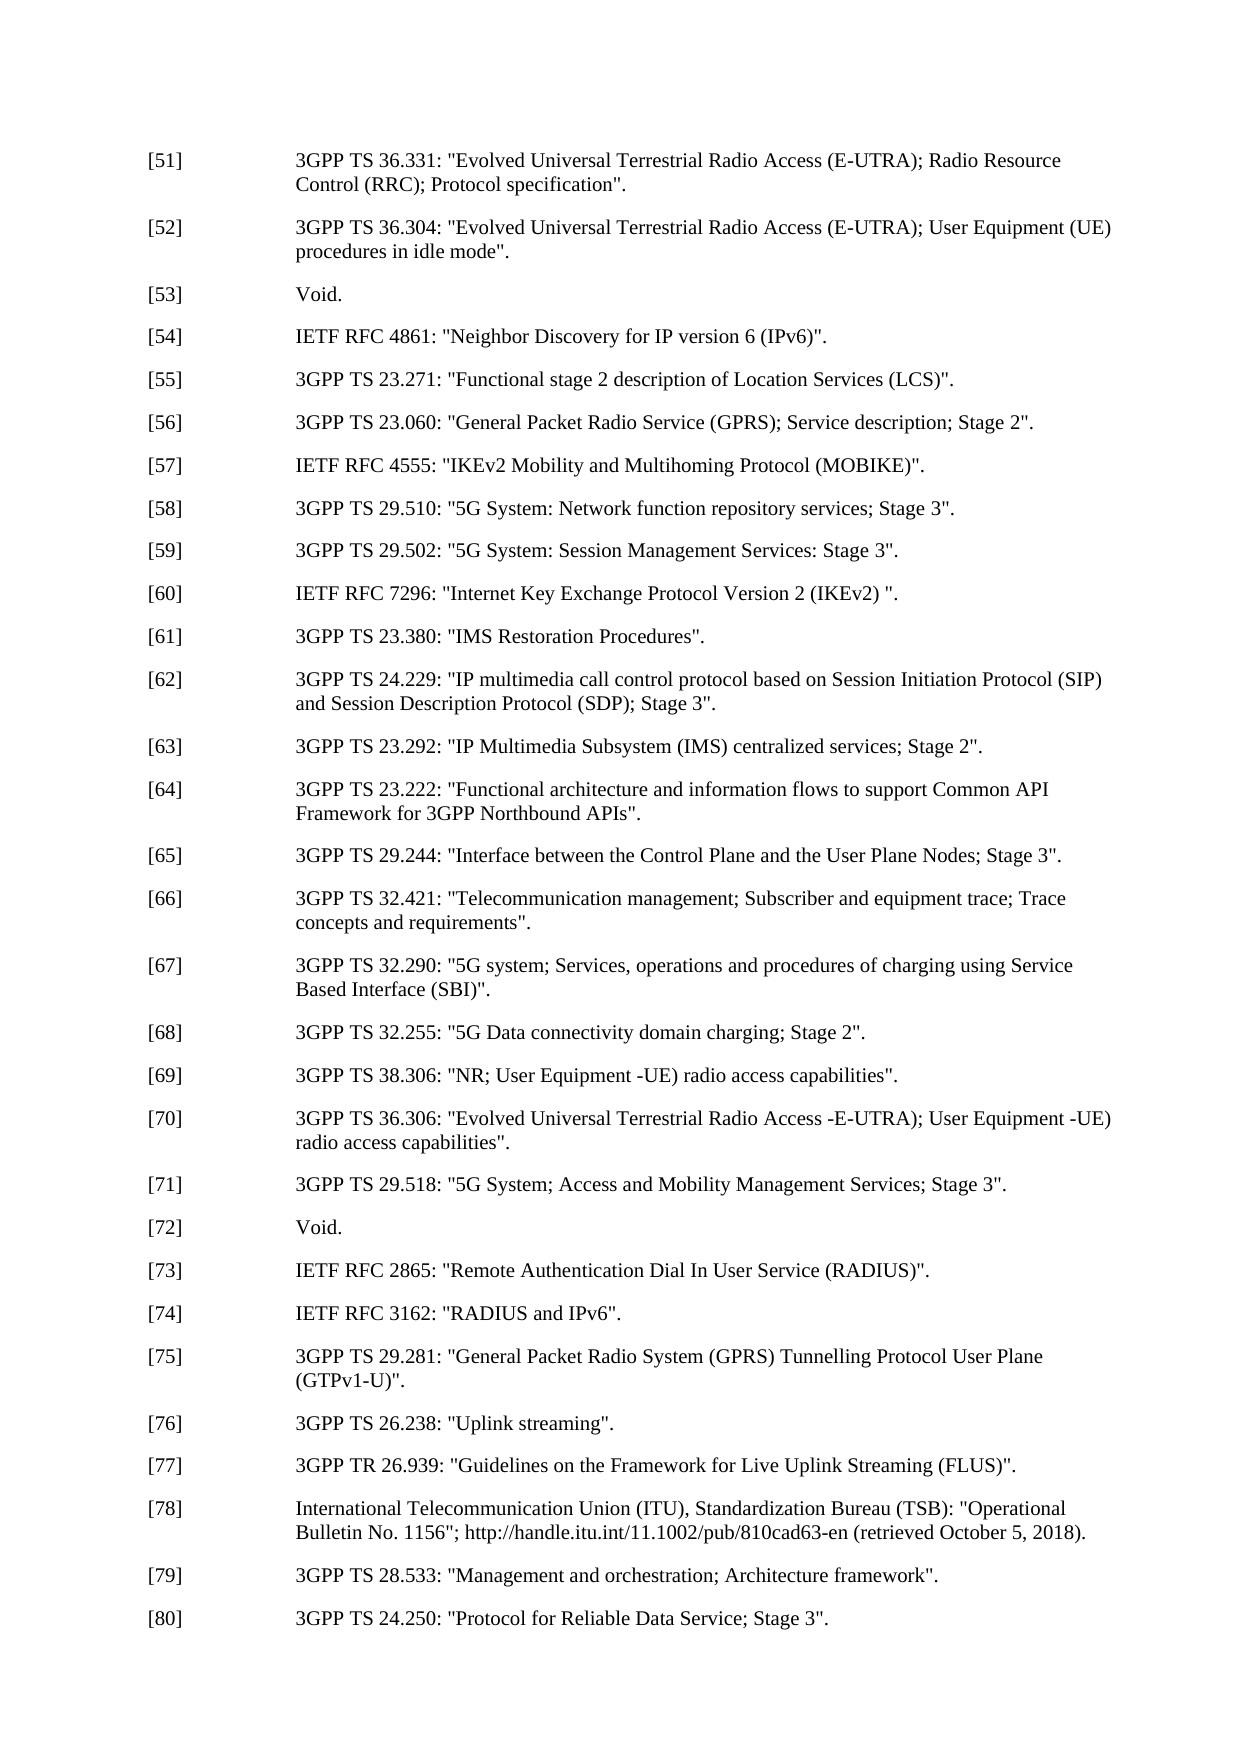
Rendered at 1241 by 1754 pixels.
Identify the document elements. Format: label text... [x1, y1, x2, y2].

text [68] 3GPP TS 32.255: "5G Data connectivity domain charging; Stage 2". [148, 1020, 1122, 1044]
text [62] 3GPP TS 24.229: "IP multimedia call control protocol based on Session Initiation Protocol (SIP) and Session Description Protocol (SDP); Stage 3". [148, 667, 1122, 715]
text [77] 3GPP TR 26.939: "Guidelines on the Framework for Live Uplink Streaming (FLUS)". [148, 1453, 1122, 1477]
text [63] 3GPP TS 23.292: "IP Multimedia Subsystem (IMS) centralized services; Stage 2". [148, 734, 1122, 758]
text [71] 3GPP TS 29.518: "5G System; Access and Mobility Management Services; Stage 3". [148, 1172, 1122, 1196]
text [65] 3GPP TS 29.244: "Interface between the Control Plane and the User Plane Nodes; Stage 3". [148, 843, 1122, 867]
text [53] Void. [148, 281, 1122, 306]
text [78] International Telecommunication Union (ITU), Standardization Bureau (TSB): "Operational Bulletin No. 1156"; http://handle.itu.int/11.1002/pub/810cad63-en (retrieved October 5, 2018). [148, 1496, 1122, 1544]
text [76] 3GPP TS 26.238: "Uplink streaming". [148, 1411, 1122, 1434]
text [72] Void. [148, 1215, 1122, 1239]
text [56] 3GPP TS 23.060: "General Packet Radio Service (GPRS); Service description; Stage 2". [148, 410, 1122, 434]
text [70] 3GPP TS 36.306: "Evolved Universal Terrestrial Radio Access -E-UTRA); User Equipment -UE) radio access capabilities". [148, 1106, 1122, 1154]
text [69] 3GPP TS 38.306: "NR; User Equipment -UE) radio access capabilities". [148, 1063, 1122, 1087]
text [54] IETF RFC 4861: "Neighbor Discovery for IP version 6 (IPv6)". [148, 324, 1122, 348]
text [57] IETF RFC 4555: "IKEv2 Mobility and Multihoming Protocol (MOBIKE)". [148, 453, 1122, 477]
text [75] 3GPP TS 29.281: "General Packet Radio System (GPRS) Tunnelling Protocol User Plane (GTPv1-U)". [148, 1344, 1122, 1392]
text [51] 3GPP TS 36.331: "Evolved Universal Terrestrial Radio Access (E-UTRA); Radio Resource Control (RRC); Protocol specification". [148, 148, 1122, 196]
text [74] IETF RFC 3162: "RADIUS and IPv6". [148, 1301, 1122, 1325]
text [66] 3GPP TS 32.421: "Telecommunication management; Subscriber and equipment trace; Trace concepts and requirements". [148, 886, 1122, 934]
text [61] 3GPP TS 23.380: "IMS Restoration Procedures". [148, 624, 1122, 648]
text [60] IETF RFC 7296: "Internet Key Exchange Protocol Version 2 (IKEv2) ". [148, 581, 1122, 605]
text [64] 3GPP TS 23.222: "Functional architecture and information flows to support Common API Framework for 3GPP Northbound APIs". [148, 776, 1122, 824]
text [58] 3GPP TS 29.510: "5G System: Network function repository services; Stage 3". [148, 496, 1122, 519]
text [73] IETF RFC 2865: "Remote Authentication Dial In User Service (RADIUS)". [148, 1258, 1122, 1282]
text [79] 3GPP TS 28.533: "Management and orchestration; Architecture framework". [148, 1563, 1122, 1587]
text [59] 3GPP TS 29.502: "5G System: Session Management Services: Stage 3". [148, 538, 1122, 562]
text [52] 3GPP TS 36.304: "Evolved Universal Terrestrial Radio Access (E-UTRA); User Equipment (UE) procedures in idle mode". [148, 214, 1122, 263]
text [67] 3GPP TS 32.290: "5G system; Services, operations and procedures of charging using Service Based Interface (SBI)". [148, 953, 1122, 1001]
text [55] 3GPP TS 23.271: "Functional stage 2 description of Location Services (LCS)". [148, 367, 1122, 391]
text [80] 3GPP TS 24.250: "Protocol for Reliable Data Service; Stage 3". [148, 1606, 1122, 1630]
